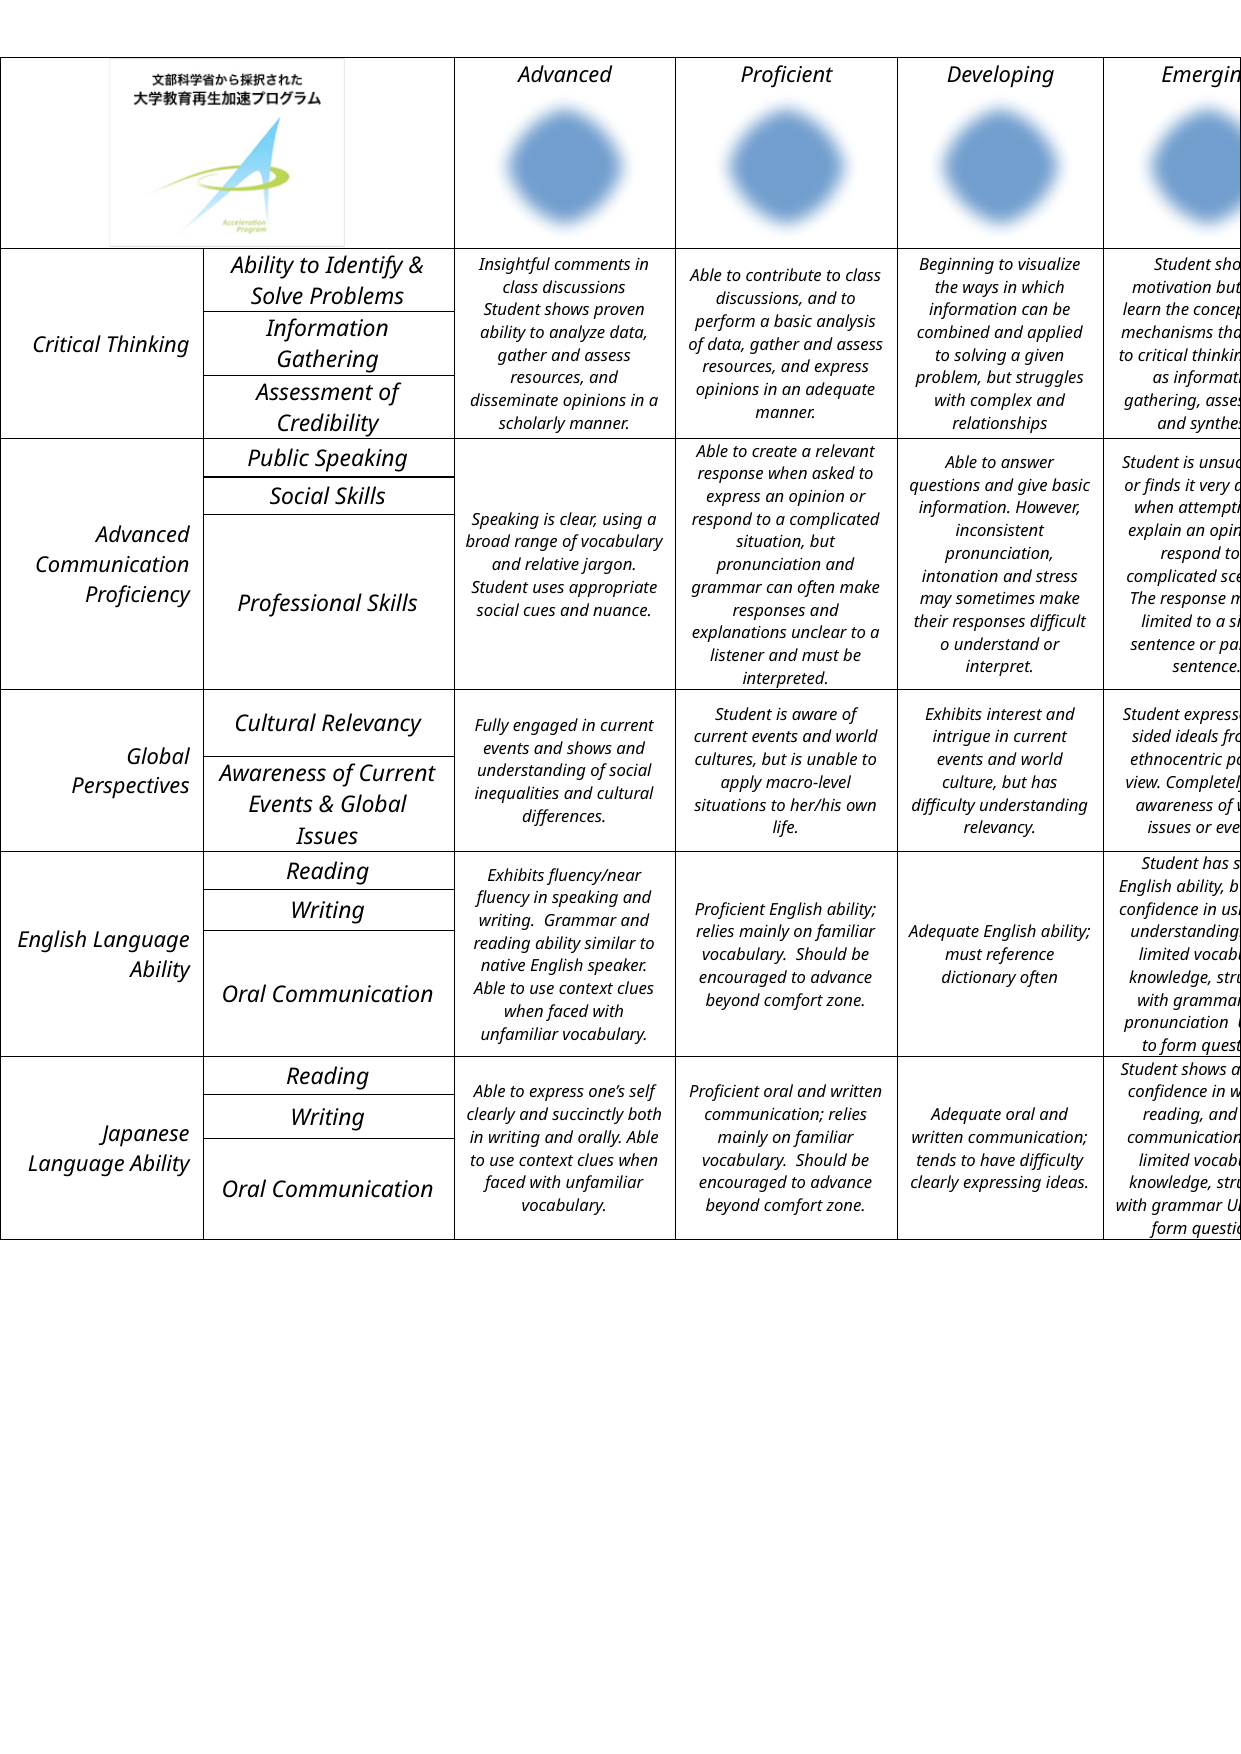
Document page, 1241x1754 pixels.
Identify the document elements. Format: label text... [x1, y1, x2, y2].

table_cell Student has some English ability, but lacks confidence in using and understanding. Very limited vocabulary knowledge, struggles with grammar and pronunciation Unable to form questions [1104, 852, 1240, 1056]
table_cell Student shows motivation but must learn the concepts and mechanisms that apply to critical thinking, such as information gathering, assessment and synthesis [1104, 249, 1240, 438]
table_header Proficient [676, 58, 897, 248]
table_cell Cultural Relevancy [204, 690, 454, 756]
table_cell Speaking is clear, using a broad range of vocabulary and relative jargon. Student uses appropriate social cues and nuance. [455, 439, 675, 689]
table_header [204, 58, 454, 248]
table_header Developing [898, 58, 1103, 248]
table_cell Exhibits fluency/near fluency in speaking and writing. Grammar and reading ability similar to native English speaker. Able to use context clues when faced with unfamiliar vocabulary. [455, 852, 675, 1056]
table_cell Proficient English ability; relies mainly on familiar vocabulary. Should be encouraged to advance beyond comfort zone. [676, 852, 897, 1056]
table_cell Beginning to visualize the ways in which information can be combined and applied to solving a given problem, but struggles with complex and relationships [898, 249, 1103, 438]
table_header Emerging [1104, 58, 1240, 248]
table_cell English Language Ability [1, 852, 203, 1056]
table_cell Writing [204, 1095, 454, 1138]
table_cell Student expresses one-sided ideals from an ethnocentric point of view. Completely lacks awareness of world issues or events. [1104, 690, 1240, 851]
table_cell Advanced Communication Proficiency [1, 439, 203, 689]
table_header [1, 58, 203, 248]
table_cell Fully engaged in current events and shows and understanding of social inequalities and cultural differences. [455, 690, 675, 851]
table_cell Reading [204, 1057, 454, 1094]
table_cell Adequate English ability; must reference dictionary often [898, 852, 1103, 1056]
table_cell Global Perspectives [1, 690, 203, 851]
table_cell Student is aware of current events and world cultures, but is unable to apply macro-level situations to her/his own life. [676, 690, 897, 851]
table_cell Writing [204, 890, 454, 930]
table_cell Able to answer questions and give basic information. However, inconsistent pronunciation, intonation and stress may sometimes make their responses difficult o understand or interpret. [898, 439, 1103, 689]
table_cell Oral Communication [204, 931, 454, 1056]
table_cell Social Skills [204, 478, 454, 514]
table_cell Professional Skills [204, 515, 454, 689]
table_cell Critical Thinking [1, 249, 203, 438]
table_cell Adequate oral and written communication; tends to have difficulty clearly expressing ideas. [898, 1057, 1103, 1239]
table_cell Oral Communication [204, 1139, 454, 1239]
table_cell Assessment of Credibility [204, 376, 454, 438]
table_cell Able to express one’s self clearly and succinctly both in writing and orally. Able to use context clues when faced with unfamiliar vocabulary. [455, 1057, 675, 1239]
table_cell Exhibits interest and intrigue in current events and world culture, but has difficulty understanding relevancy. [898, 690, 1103, 851]
table_cell Proficient oral and written communication; relies mainly on familiar vocabulary. Should be encouraged to advance beyond comfort zone. [676, 1057, 897, 1239]
table_cell Student shows a lack of confidence in writing, reading, and oral communication. Very limited vocabulary knowledge, struggles with grammar Unable to form questions [1104, 1057, 1240, 1239]
picture [109, 58, 345, 247]
table_cell Public Speaking [204, 439, 454, 476]
table_cell Ability to Identify & Solve Problems [204, 249, 454, 311]
table_cell Student is unsuccessful or finds it very difficult when attempting to explain an opinion or respond to a complicated scenario. The response may be limited to a single sentence or part of a sentence. [1104, 439, 1240, 689]
table_cell Insightful comments in class discussions Student shows proven ability to analyze data, gather and assess resources, and disseminate opinions in a scholarly manner. [455, 249, 675, 438]
table_cell Reading [204, 852, 454, 889]
table_cell Information Gathering [204, 312, 454, 375]
table_cell Japanese Language Ability [1, 1057, 203, 1239]
table_cell Awareness of Current Events & Global Issues [204, 757, 454, 851]
table_header Advanced [455, 58, 675, 248]
table_cell Able to contribute to class discussions, and to perform a basic analysis of data, gather and assess resources, and express opinions in an adequate manner. [676, 249, 897, 438]
table_cell Able to create a relevant response when asked to express an opinion or respond to a complicated situation, but pronunciation and grammar can often make responses and explanations unclear to a listener and must be interpreted. [676, 439, 897, 689]
